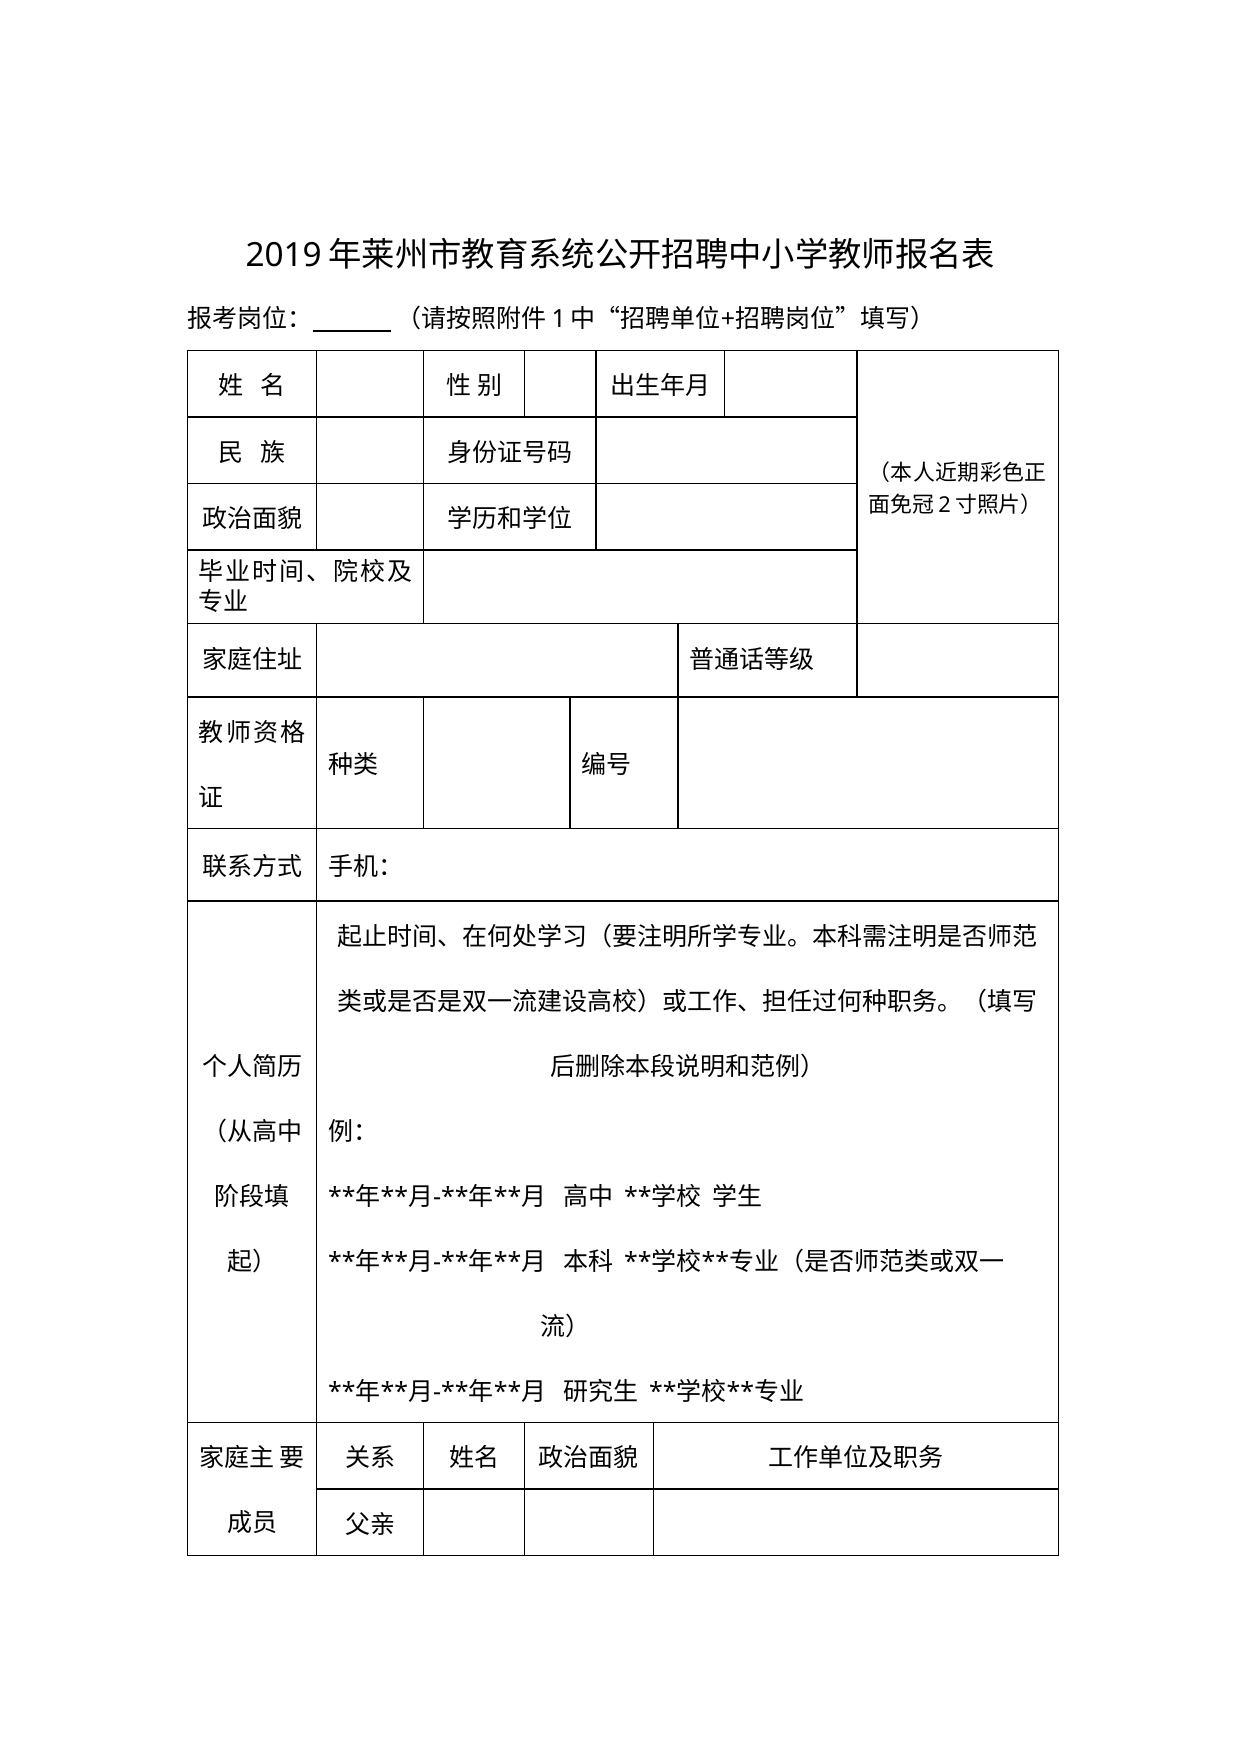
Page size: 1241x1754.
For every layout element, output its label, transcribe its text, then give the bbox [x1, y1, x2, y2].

table_cell [858, 624, 1058, 696]
table_cell [317, 484, 423, 549]
table_cell [424, 551, 856, 623]
table_cell 起止时间、在何处学习（要注明所学专业。本科需注明是否师范类或是否是双一流建设高校）或工作、担任过何种职务。（填写后删除本段说明和范例） 例： **年**月-**年**月 高中 **学校 学生 **年**月-**年**月 本科 **学校**专业（是否师范类或双一流） **年**月-**年**月 研究生 **学校**专业 [317, 902, 1058, 1422]
table_cell 毕业时间、院校及专业 [188, 551, 423, 623]
table_cell 父亲 [317, 1490, 423, 1555]
table_cell [317, 624, 677, 696]
table_cell 手机： [317, 829, 1058, 900]
table_cell 民 族 [188, 418, 316, 483]
table_cell [679, 698, 1058, 828]
table_cell [525, 1490, 653, 1555]
text 2019年莱州市教育系统公开招聘中小学教师报名表 [187, 219, 1053, 284]
table_cell 教师资格证 [188, 698, 316, 828]
table_cell 关系 [317, 1423, 423, 1488]
table_cell [317, 418, 423, 483]
table_cell 政治面貌 [525, 1423, 653, 1488]
table_cell 学历和学位 [424, 484, 595, 549]
table_cell 身份证号码 [424, 418, 595, 483]
table_header [725, 351, 856, 416]
table_cell 家庭住址 [188, 624, 316, 696]
table_header 性 别 [424, 351, 524, 416]
table_cell [597, 484, 856, 549]
table_cell 编号 [571, 698, 677, 828]
table_header [317, 351, 423, 416]
table_cell [597, 418, 856, 483]
table_cell 个人简历 （从高中阶段填起） [188, 902, 316, 1422]
table_cell [424, 698, 569, 828]
table_cell [654, 1490, 1058, 1555]
table_cell 联系方式 [188, 829, 316, 900]
table_cell 家庭主 要成员 [188, 1423, 316, 1555]
table_header 姓 名 [188, 351, 316, 416]
table_cell 政治面貌 [188, 484, 316, 549]
table_header [525, 351, 595, 416]
table_cell 姓名 [424, 1423, 524, 1488]
text 报考岗位： （请按照附件1中“招聘单位+招聘岗位”填写） [187, 284, 1053, 349]
table_cell 工作单位及职务 [654, 1423, 1058, 1488]
table_cell 普通话等级 [679, 624, 856, 696]
table_cell [424, 1490, 524, 1555]
table_header （本人近期彩色正面免冠2寸照片） [858, 351, 1058, 623]
table_header 出生年月 [597, 351, 724, 416]
table_cell 种类 [317, 698, 423, 828]
